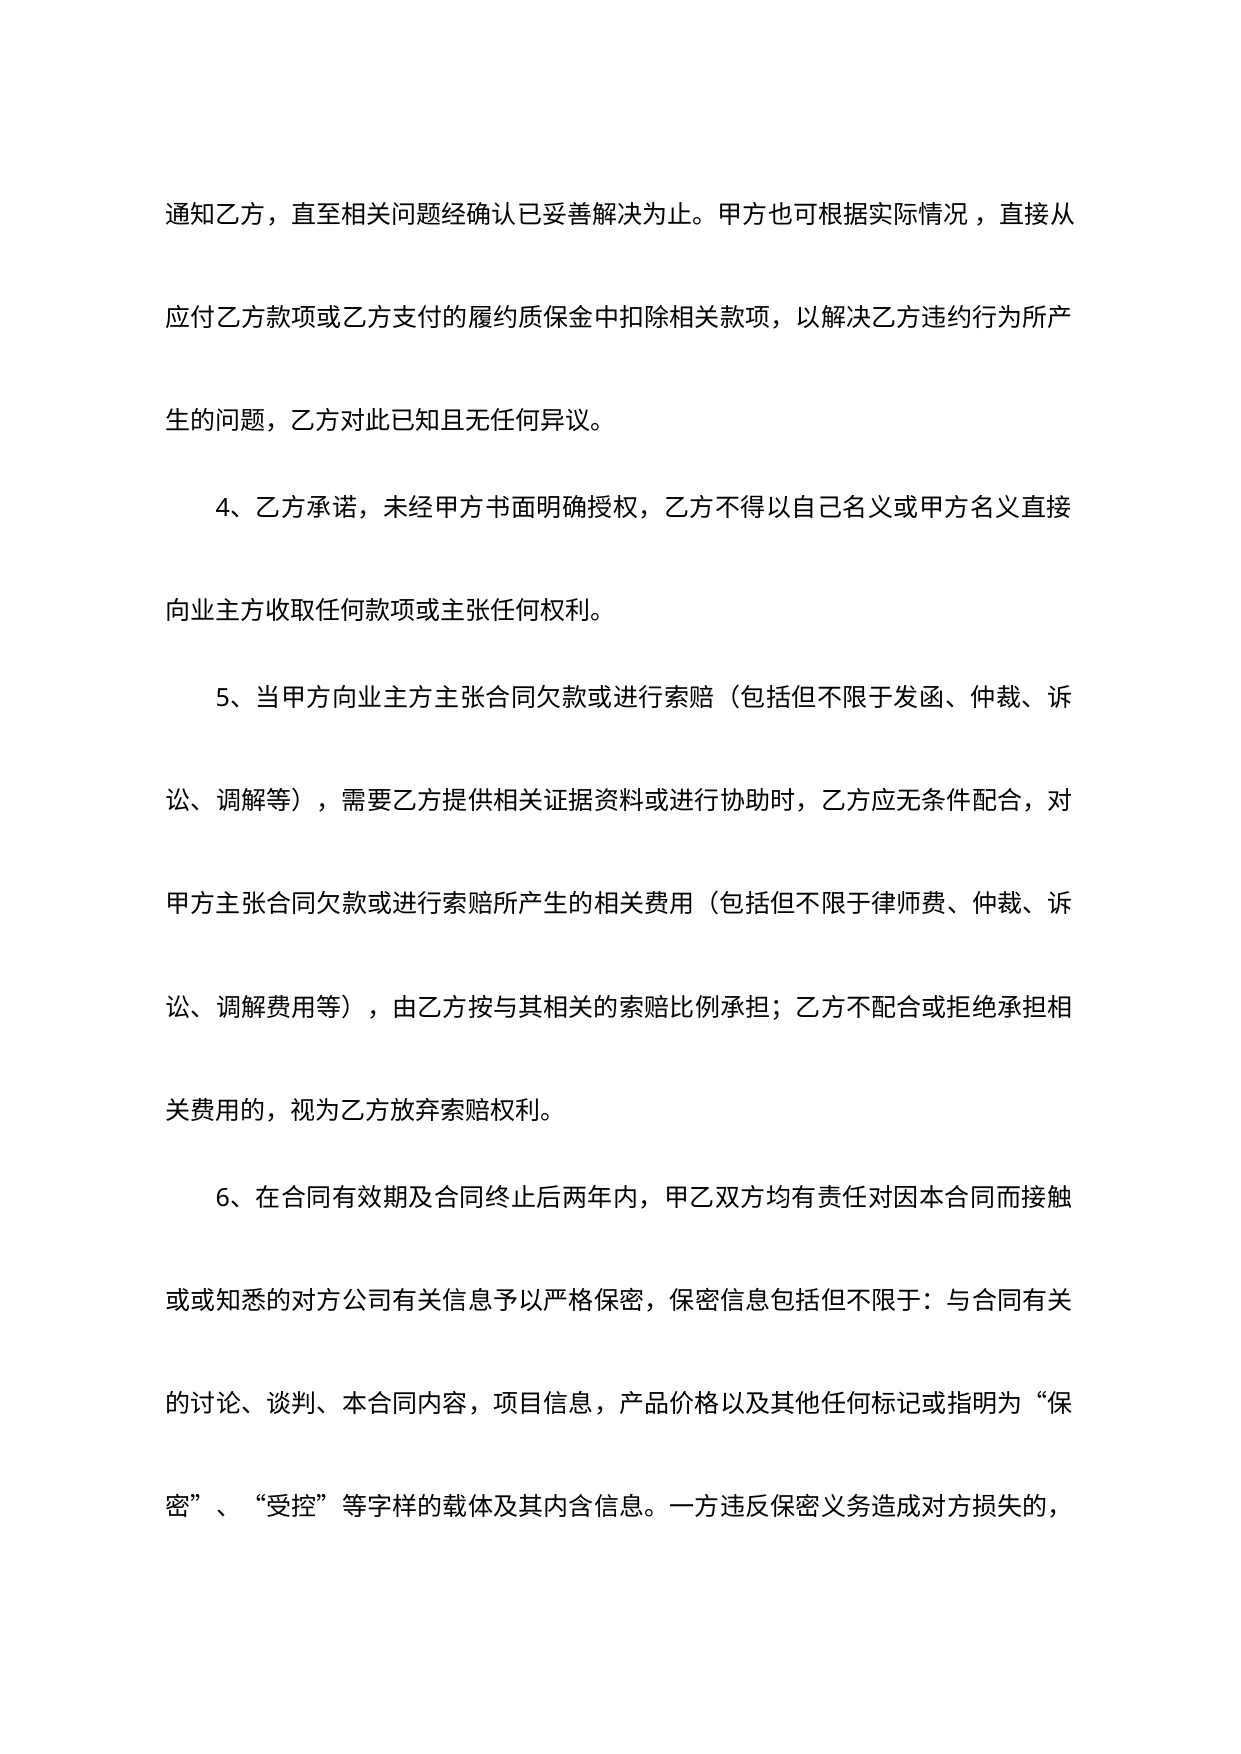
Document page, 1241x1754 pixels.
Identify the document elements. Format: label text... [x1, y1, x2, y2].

text 5、当甲方向业主方主张合同欠款或进行索赔（包括但不限于发函、仲裁、诉讼、调解等），需要乙方提供相关证据资料或进行协助时，乙方应无条件配合，对甲方主张合同欠款或进行索赔所产生的相关费用（包括但不限于律师费、仲裁、诉讼、调解费用等），由乙方按与其相关的索赔比例承担；乙方不配合或拒绝承担相关费用的，视为乙方放弃索赔权利。 [165, 661, 1075, 1143]
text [165, 1161, 1075, 1539]
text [165, 178, 1075, 453]
text 4、乙方承诺，未经甲方书面明确授权，乙方不得以自己名义或甲方名义直接向业主方收取任何款项或主张任何权利。 [165, 471, 1075, 643]
